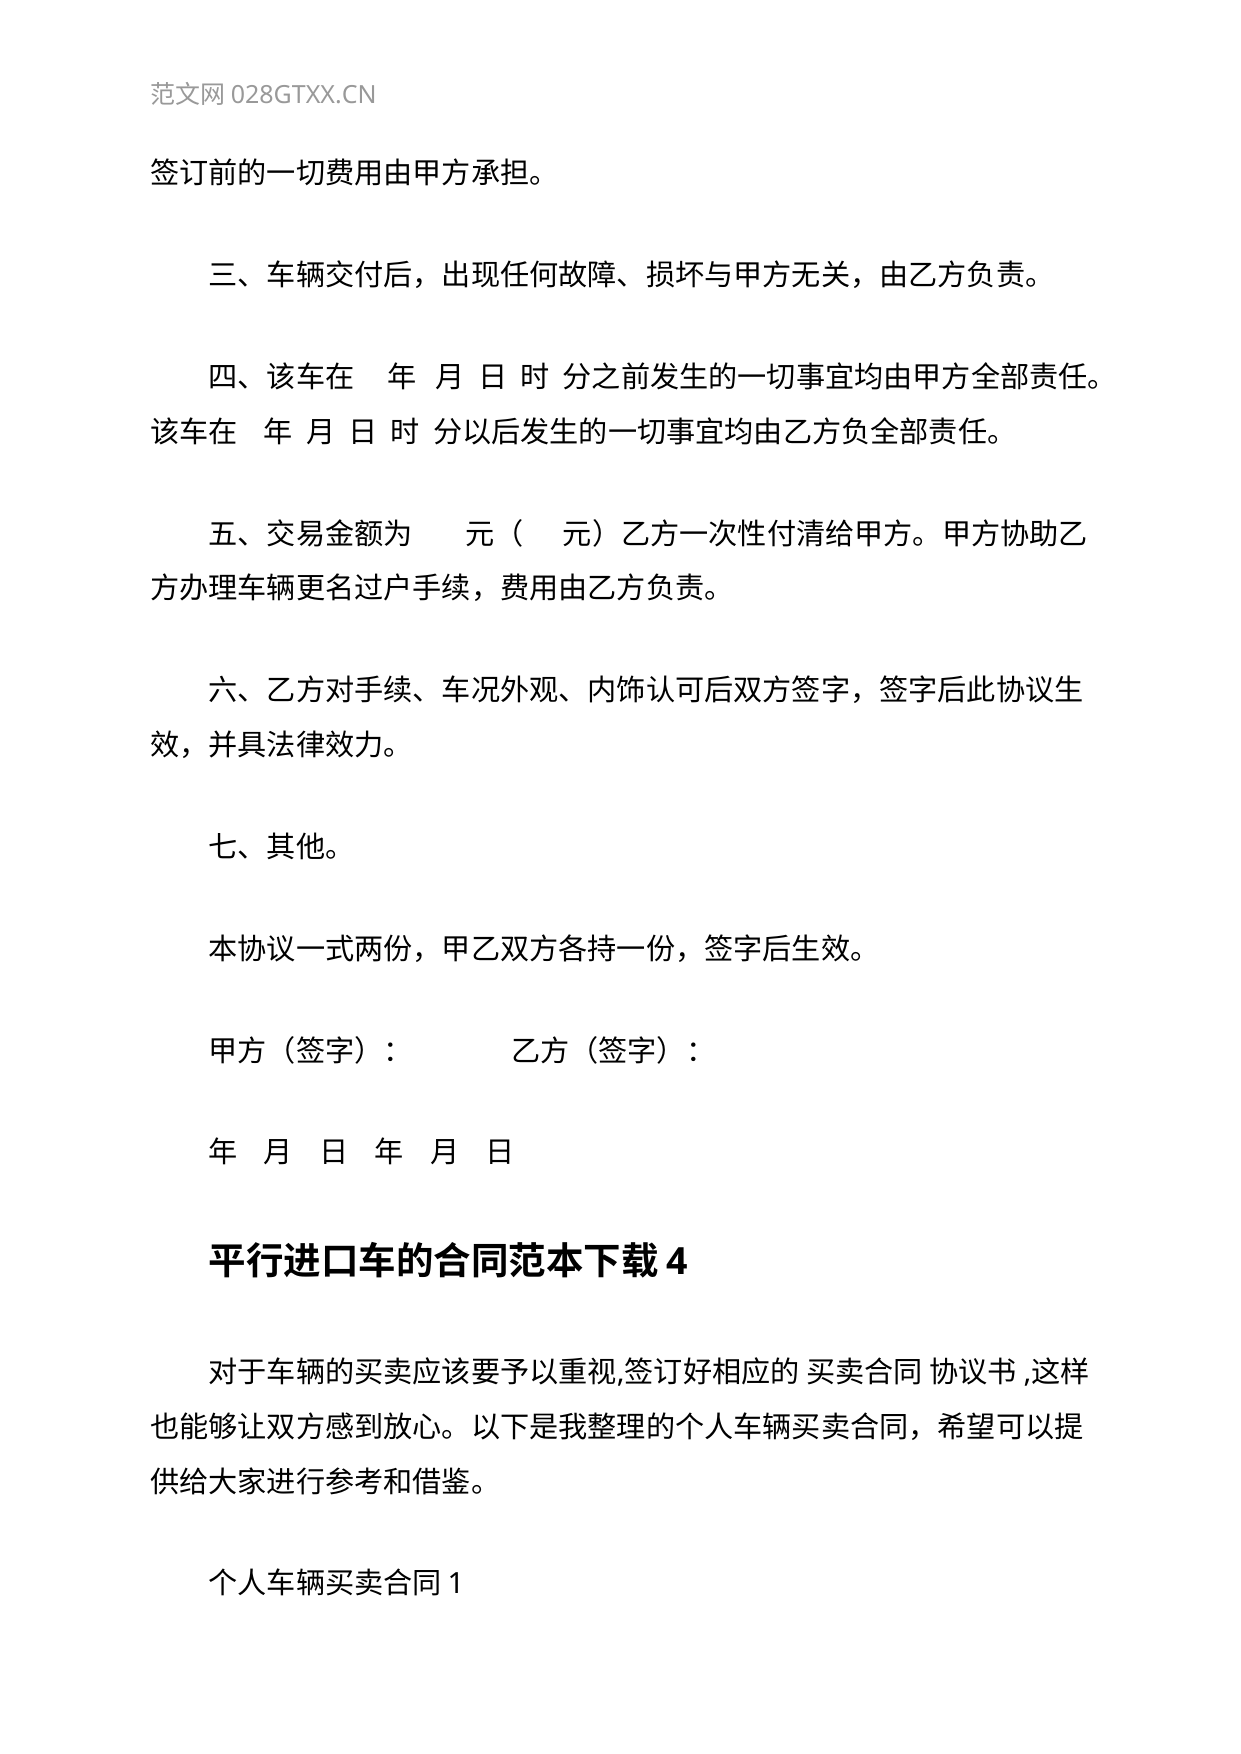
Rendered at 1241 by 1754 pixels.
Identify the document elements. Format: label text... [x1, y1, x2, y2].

text 年 月 日 年 月 日 [150, 1129, 1090, 1171]
text 本协议一式两份，甲乙双方各持一份，签字后生效。 [150, 925, 1090, 968]
text 六、乙方对手续、车况外观、内饰认可后双方签字，签字后此协议生效，并具法律效力。 [150, 667, 1090, 764]
text 平行进口车的合同范本下载4 [150, 1231, 1090, 1285]
text 五、交易金额为 元（ 元）乙方一次性付清给甲方。甲方协助乙方办理车辆更名过户手续，费用由乙方负责。 [150, 510, 1090, 607]
text 三、车辆交付后，出现任何故障、损坏与甲方无关，由乙方负责。 [150, 252, 1090, 294]
text 个人车辆买卖合同1 [150, 1560, 1090, 1602]
text 四、该车在 年 月 日 时 分之前发生的一切事宜均由甲方全部责任。该车在 年 月 日 时 分以后发生的一切事宜均由乙方负全部责任。 [150, 353, 1090, 451]
text 七、其他。 [150, 823, 1090, 866]
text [150, 150, 1090, 192]
text 甲方（签字）： 乙方（签字）： [150, 1027, 1090, 1069]
text 对于车辆的买卖应该要予以重视,签订好相应的 买卖合同 协议书 ,这样也能够让双方感到放心。以下是我整理的个人车辆买卖合同，希望可以提供给大家进行参考和借鉴。 [150, 1348, 1090, 1500]
